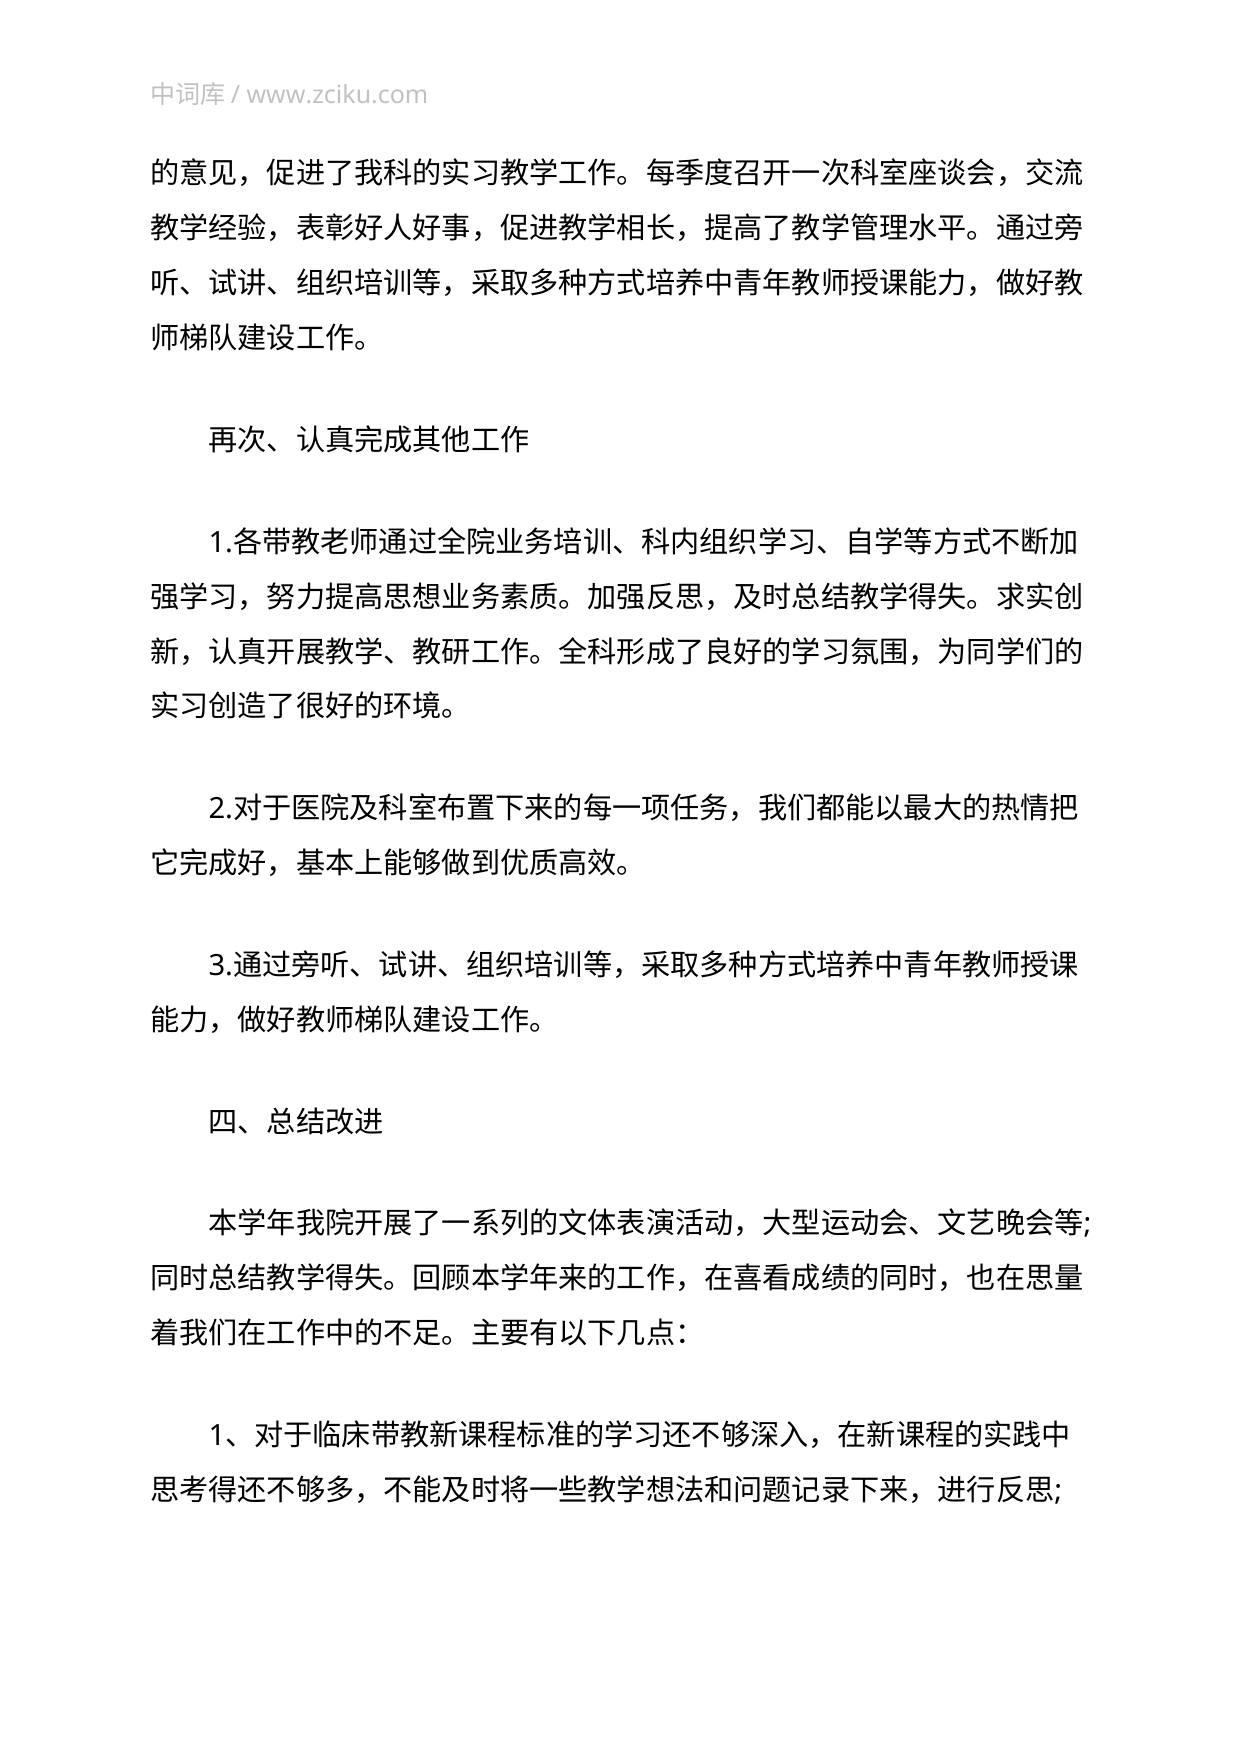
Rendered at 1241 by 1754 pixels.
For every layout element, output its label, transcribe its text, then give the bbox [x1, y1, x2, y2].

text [150, 150, 1090, 357]
text 2.对于医院及科室布置下来的每一项任务，我们都能以最大的热情把它完成好，基本上能够做到优质高效。 [150, 785, 1090, 882]
text 本学年我院开展了一系列的文体表演活动，大型运动会、文艺晚会等;同时总结教学得失。回顾本学年来的工作，在喜看成绩的同时，也在思量着我们在工作中的不足。主要有以下几点： [150, 1200, 1090, 1352]
text 再次、认真完成其他工作 [150, 416, 1090, 459]
text 1.各带教老师通过全院业务培训、科内组织学习、自学等方式不断加强学习，努力提高思想业务素质。加强反思，及时总结教学得失。求实创新，认真开展教学、教研工作。全科形成了良好的学习氛围，为同学们的实习创造了很好的环境。 [150, 518, 1090, 725]
text 1、对于临床带教新课程标准的学习还不够深入，在新课程的实践中思考得还不够多，不能及时将一些教学想法和问题记录下来，进行反思; [150, 1412, 1090, 1509]
text 3.通过旁听、试讲、组织培训等，采取多种方式培养中青年教师授课能力，做好教师梯队建设工作。 [150, 942, 1090, 1039]
text 四、总结改进 [150, 1098, 1090, 1141]
